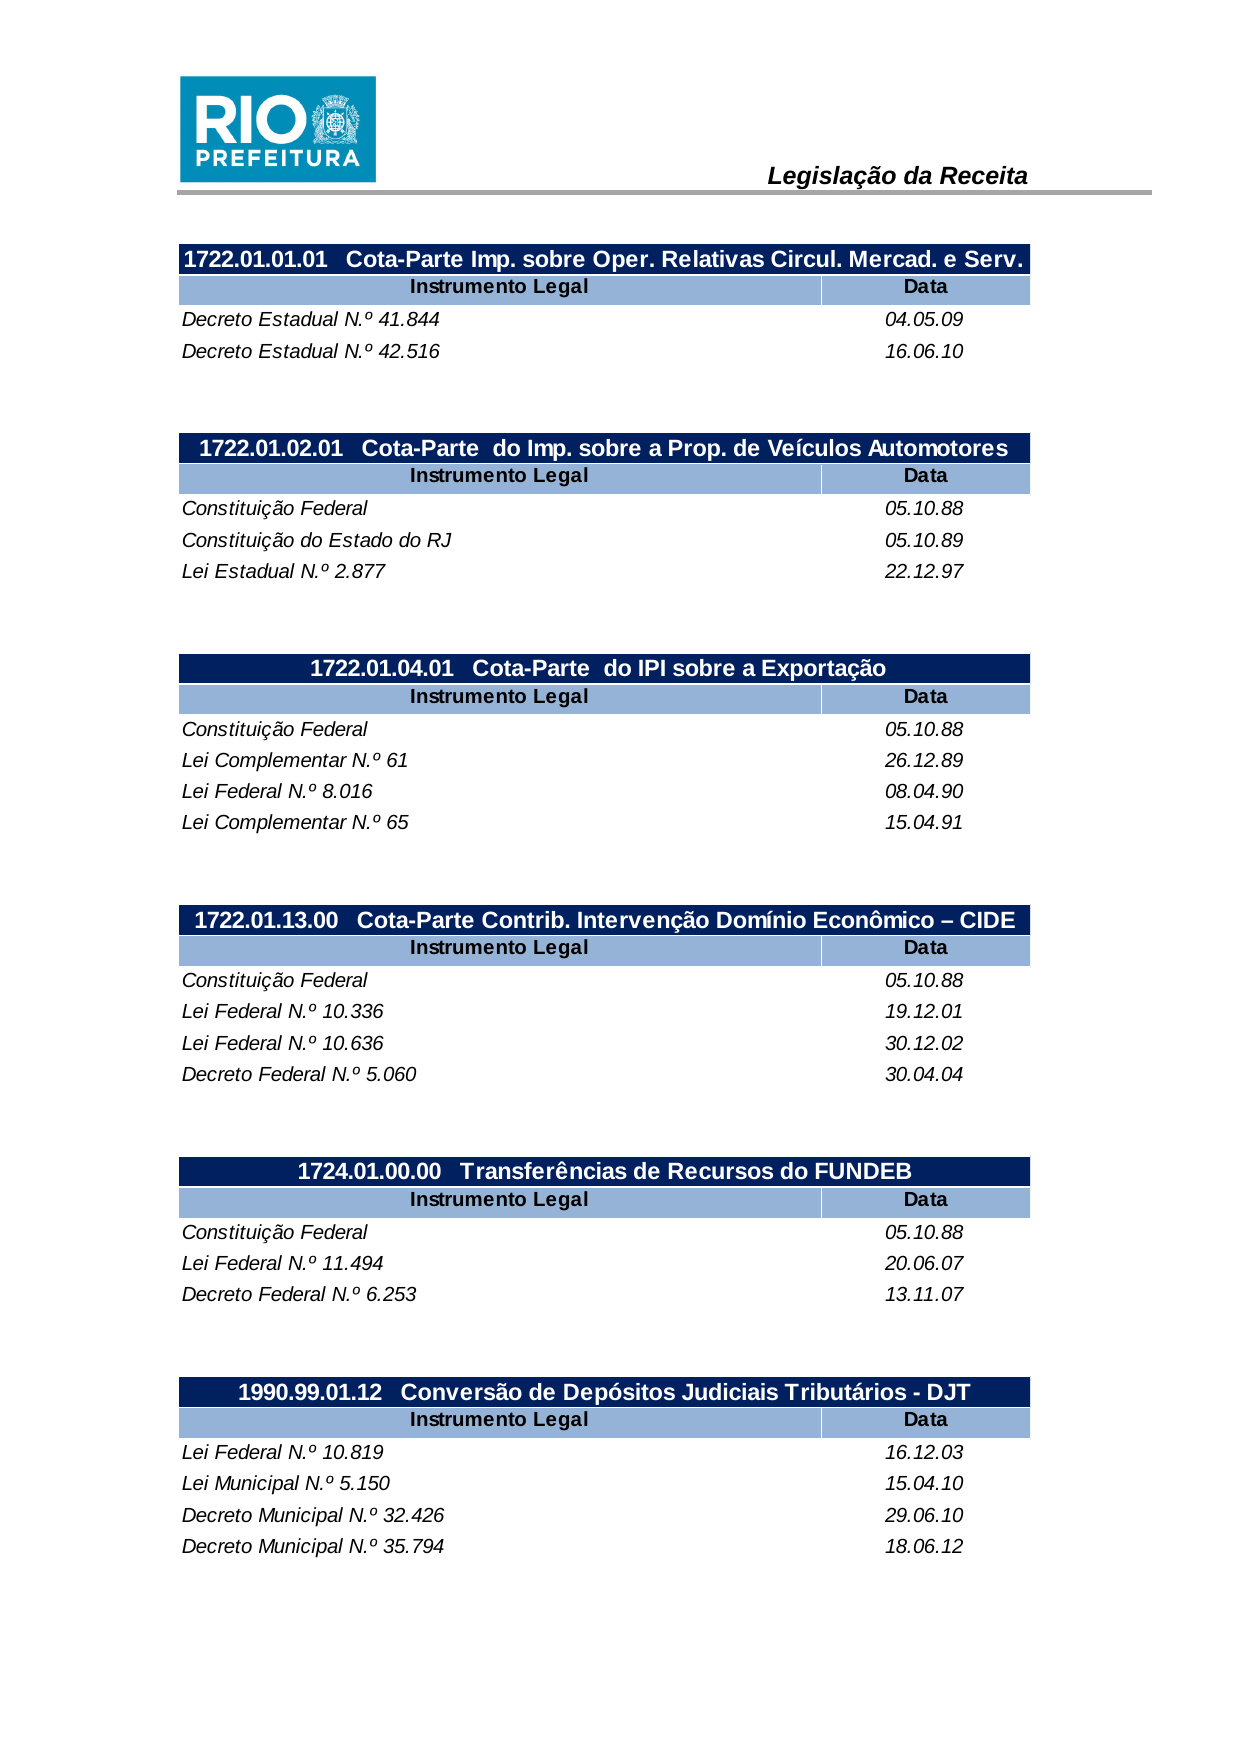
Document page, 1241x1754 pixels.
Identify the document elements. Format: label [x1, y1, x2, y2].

picture [177, 73, 379, 185]
